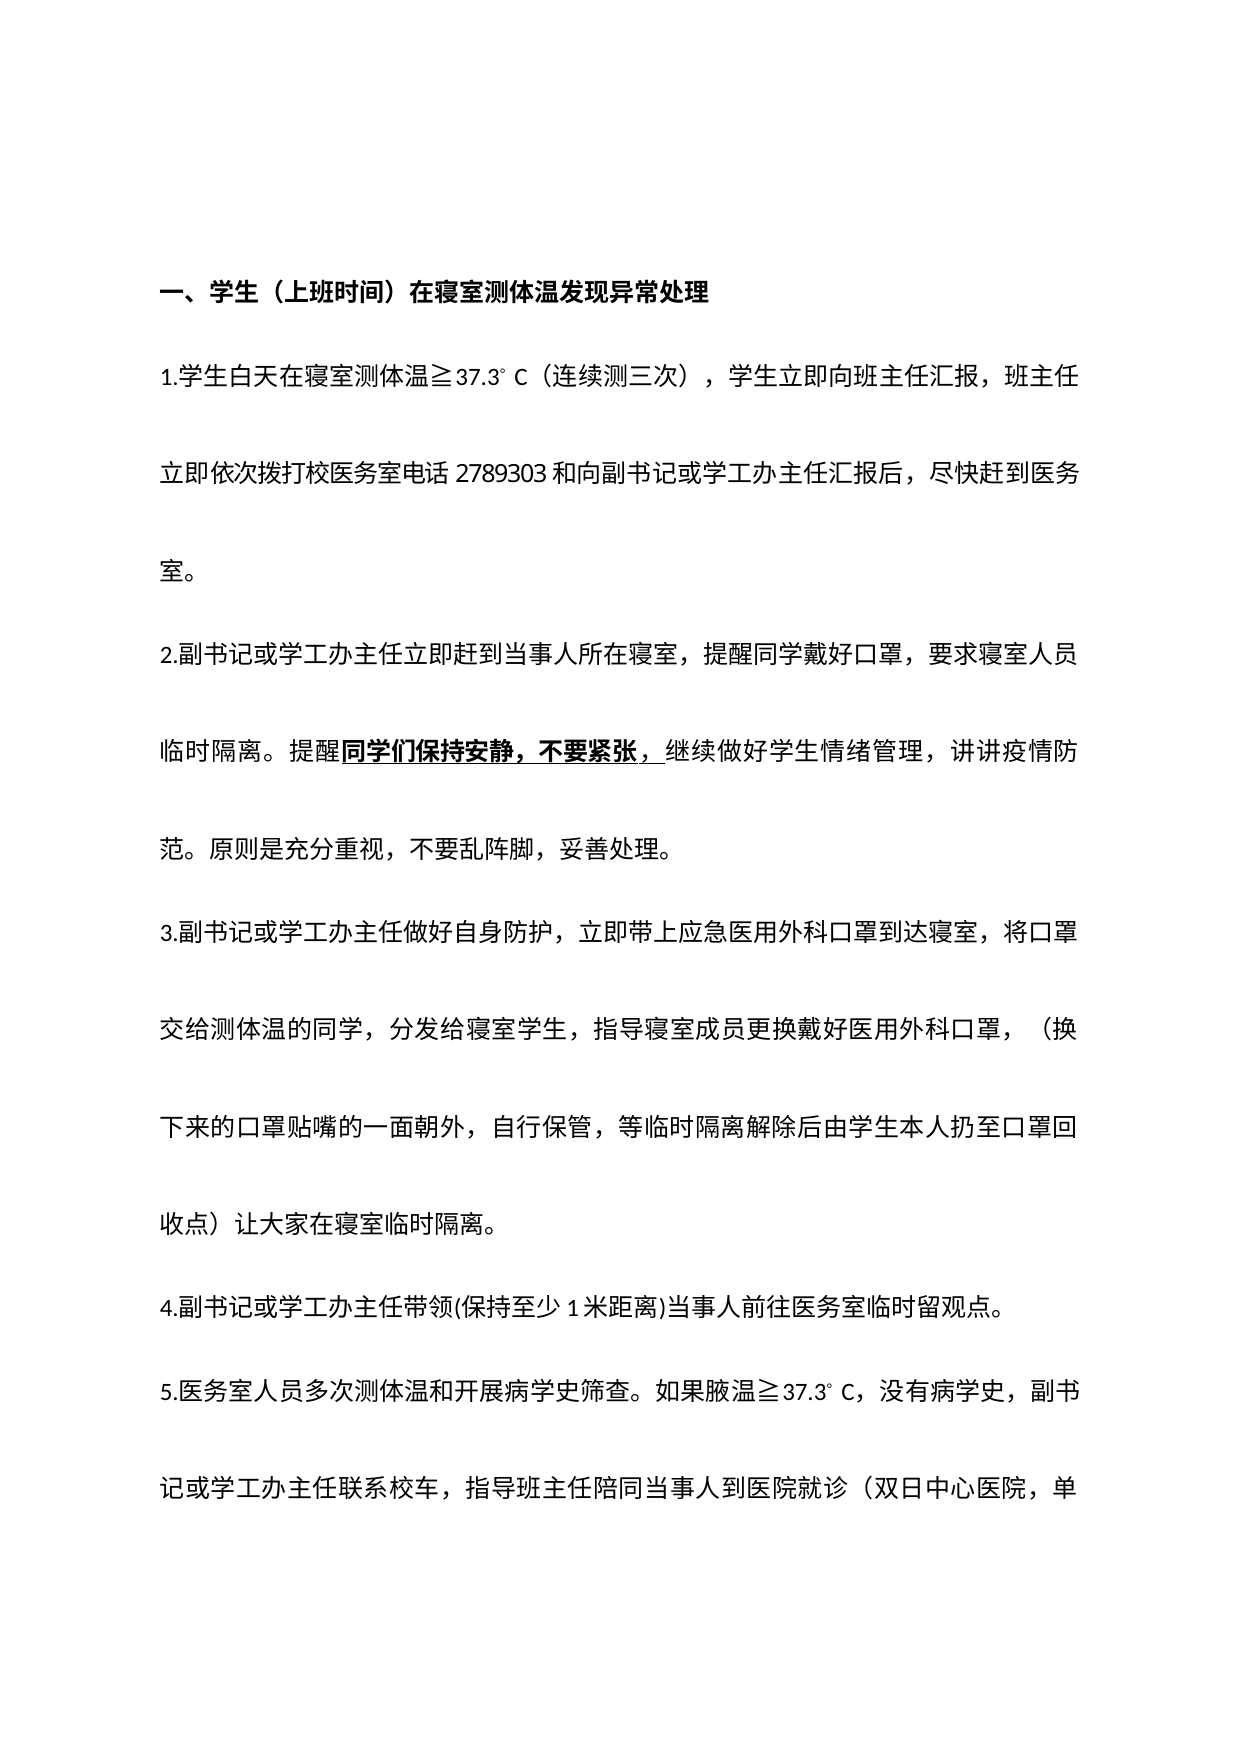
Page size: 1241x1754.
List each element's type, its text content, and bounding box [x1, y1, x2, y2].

list 3.副书记或学工办主任做好自身防护，立即带上应急医用外科口罩到达寝室，将口罩交给测体温的同学，分发给寝室学生，指导寝室成员更换戴好医用外科口罩，（换下来的口罩贴嘴的一面朝外，自行保管，等临时隔离解除后由学生本人扔至口罩回收点）让大家在寝室临时隔离。 [159, 898, 1081, 1255]
list 4.副书记或学工办主任带领(保持至少1米距离)当事人前往医务室临时留观点。 [159, 1273, 1081, 1338]
list 2.副书记或学工办主任立即赶到当事人所在寝室，提醒同学戴好口罩，要求寝室人员临时隔离。提醒同学们保持安静，不要紧张，继续做好学生情绪管理，讲讲疫情防范。原则是充分重视，不要乱阵脚，妥善处理。 [159, 620, 1081, 880]
list 一、学生（上班时间）在寝室测体温发现异常处理 [159, 258, 1081, 323]
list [159, 1357, 1081, 1519]
list 1.学生白天在寝室测体温≧37.3。C（连续测三次），学生立即向班主任汇报，班主任立即依次拨打校医务室电话2789303和向副书记或学工办主任汇报后，尽快赶到医务室。 [159, 342, 1081, 602]
